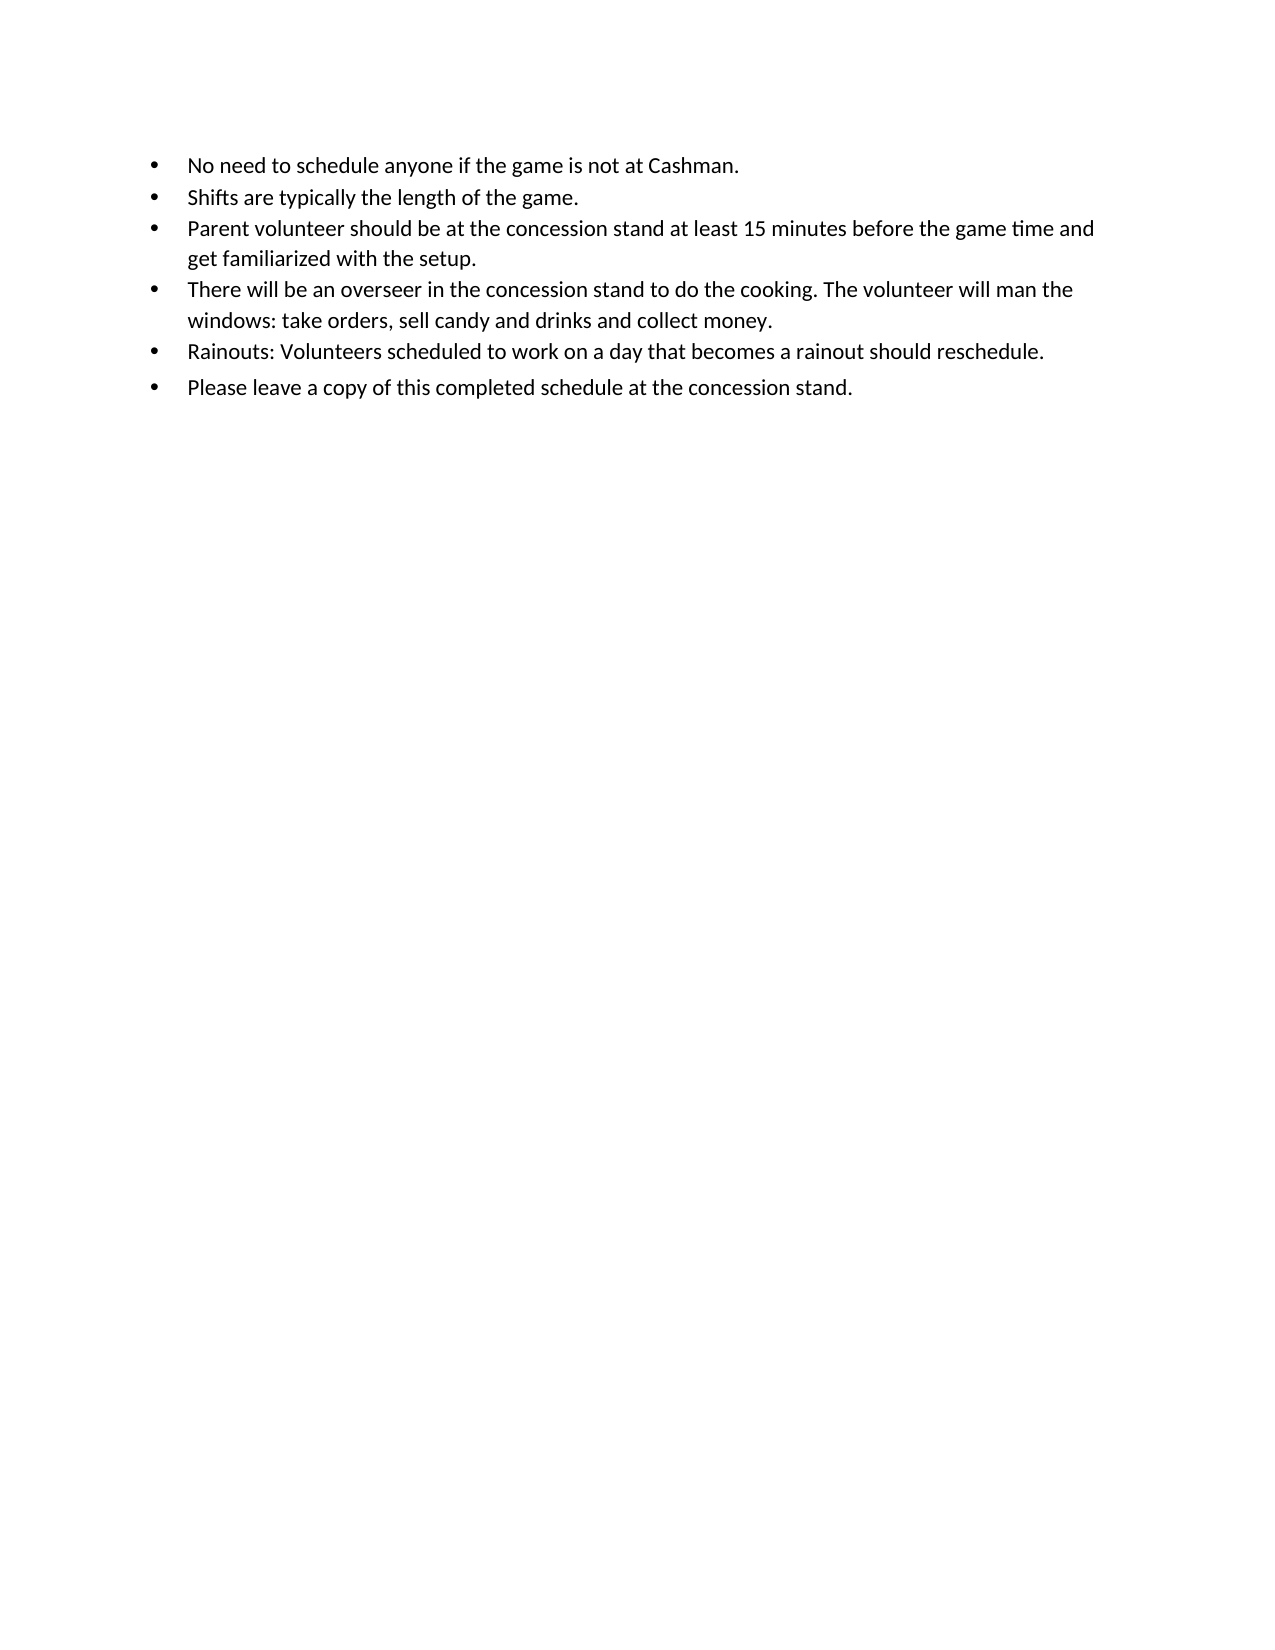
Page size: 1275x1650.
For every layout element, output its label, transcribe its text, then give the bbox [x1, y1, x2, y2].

list Shifts are typically the length of the game. [150, 181, 1111, 211]
list Parent volunteer should be at the concession stand at least 15 minutes before the game time and get familiarized with the setup. [150, 213, 1111, 272]
list No need to schedule anyone if the game is not at Cashman. [150, 150, 1111, 179]
list There will be an overseer in the concession stand to do the cooking. The volunteer will man the windows: take orders, sell candy and drinks and collect money. [150, 274, 1111, 334]
list Rainouts: Volunteers scheduled to work on a day that becomes a rainout should reschedule. [150, 336, 1111, 365]
list Please leave a copy of this completed schedule at the concession stand. [150, 367, 1111, 403]
